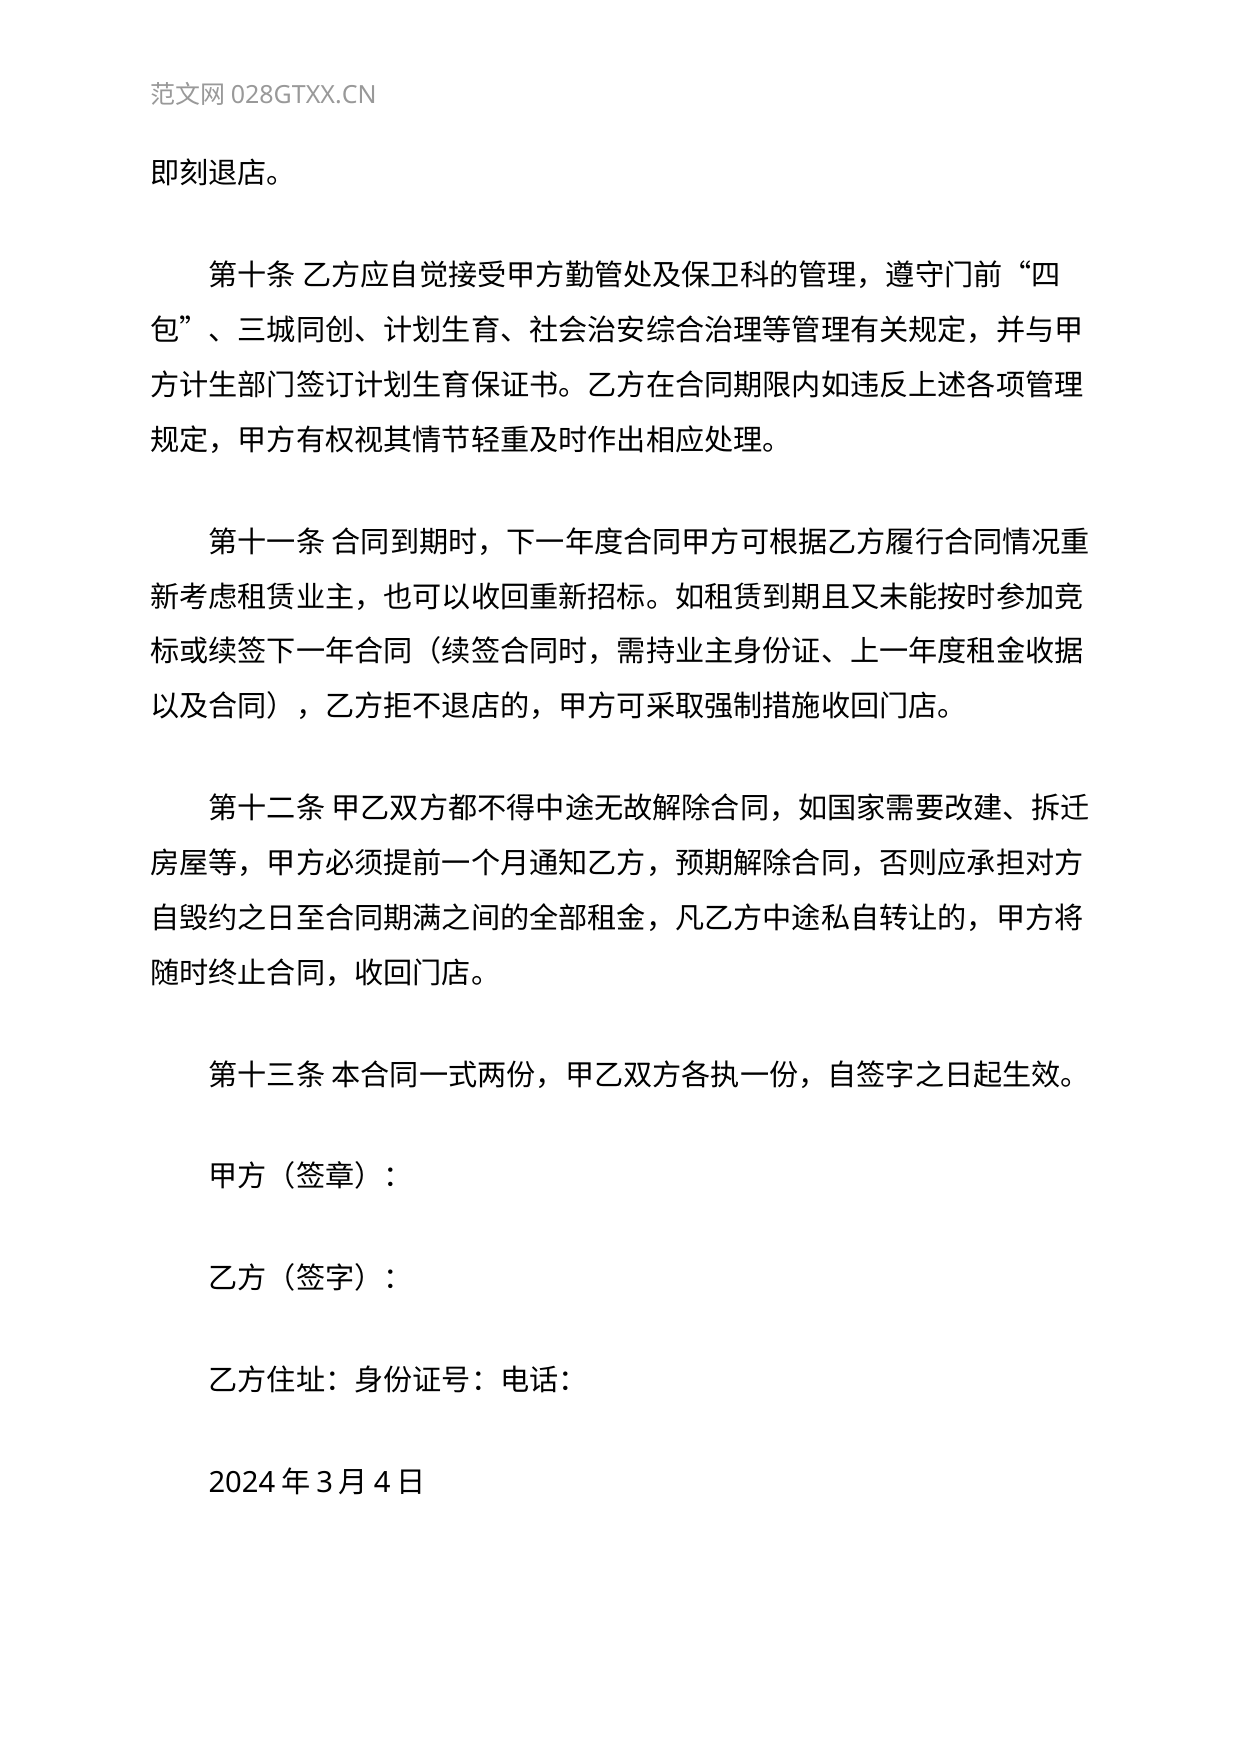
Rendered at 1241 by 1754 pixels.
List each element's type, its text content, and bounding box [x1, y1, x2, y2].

text 第十一条 合同到期时，下一年度合同甲方可根据乙方履行合同情况重新考虑租赁业主，也可以收回重新招标。如租赁到期且又未能按时参加竞标或续签下一年合同（续签合同时，需持业主身份证、上一年度租金收据以及合同），乙方拒不退店的，甲方可采取强制措施收回门店。 [150, 518, 1090, 725]
text 第十条 乙方应自觉接受甲方勤管处及保卫科的管理，遵守门前“四包”、三城同创、计划生育、社会治安综合治理等管理有关规定，并与甲方计生部门签订计划生育保证书。乙方在合同期限内如违反上述各项管理规定，甲方有权视其情节轻重及时作出相应处理。 [150, 252, 1090, 459]
text 第十三条 本合同一式两份，甲乙双方各执一份，自签字之日起生效。 [150, 1051, 1090, 1093]
text 2024年3月4日 [150, 1458, 1090, 1501]
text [150, 150, 1090, 192]
text 第十二条 甲乙双方都不得中途无故解除合同，如国家需要改建、拆迁房屋等，甲方必须提前一个月通知乙方，预期解除合同，否则应承担对方自毁约之日至合同期满之间的全部租金，凡乙方中途私自转让的，甲方将随时终止合同，收回门店。 [150, 785, 1090, 992]
text 甲方（签章）： [150, 1153, 1090, 1195]
text 乙方（签字）： [150, 1255, 1090, 1297]
text 乙方住址：身份证号：电话： [150, 1356, 1090, 1399]
